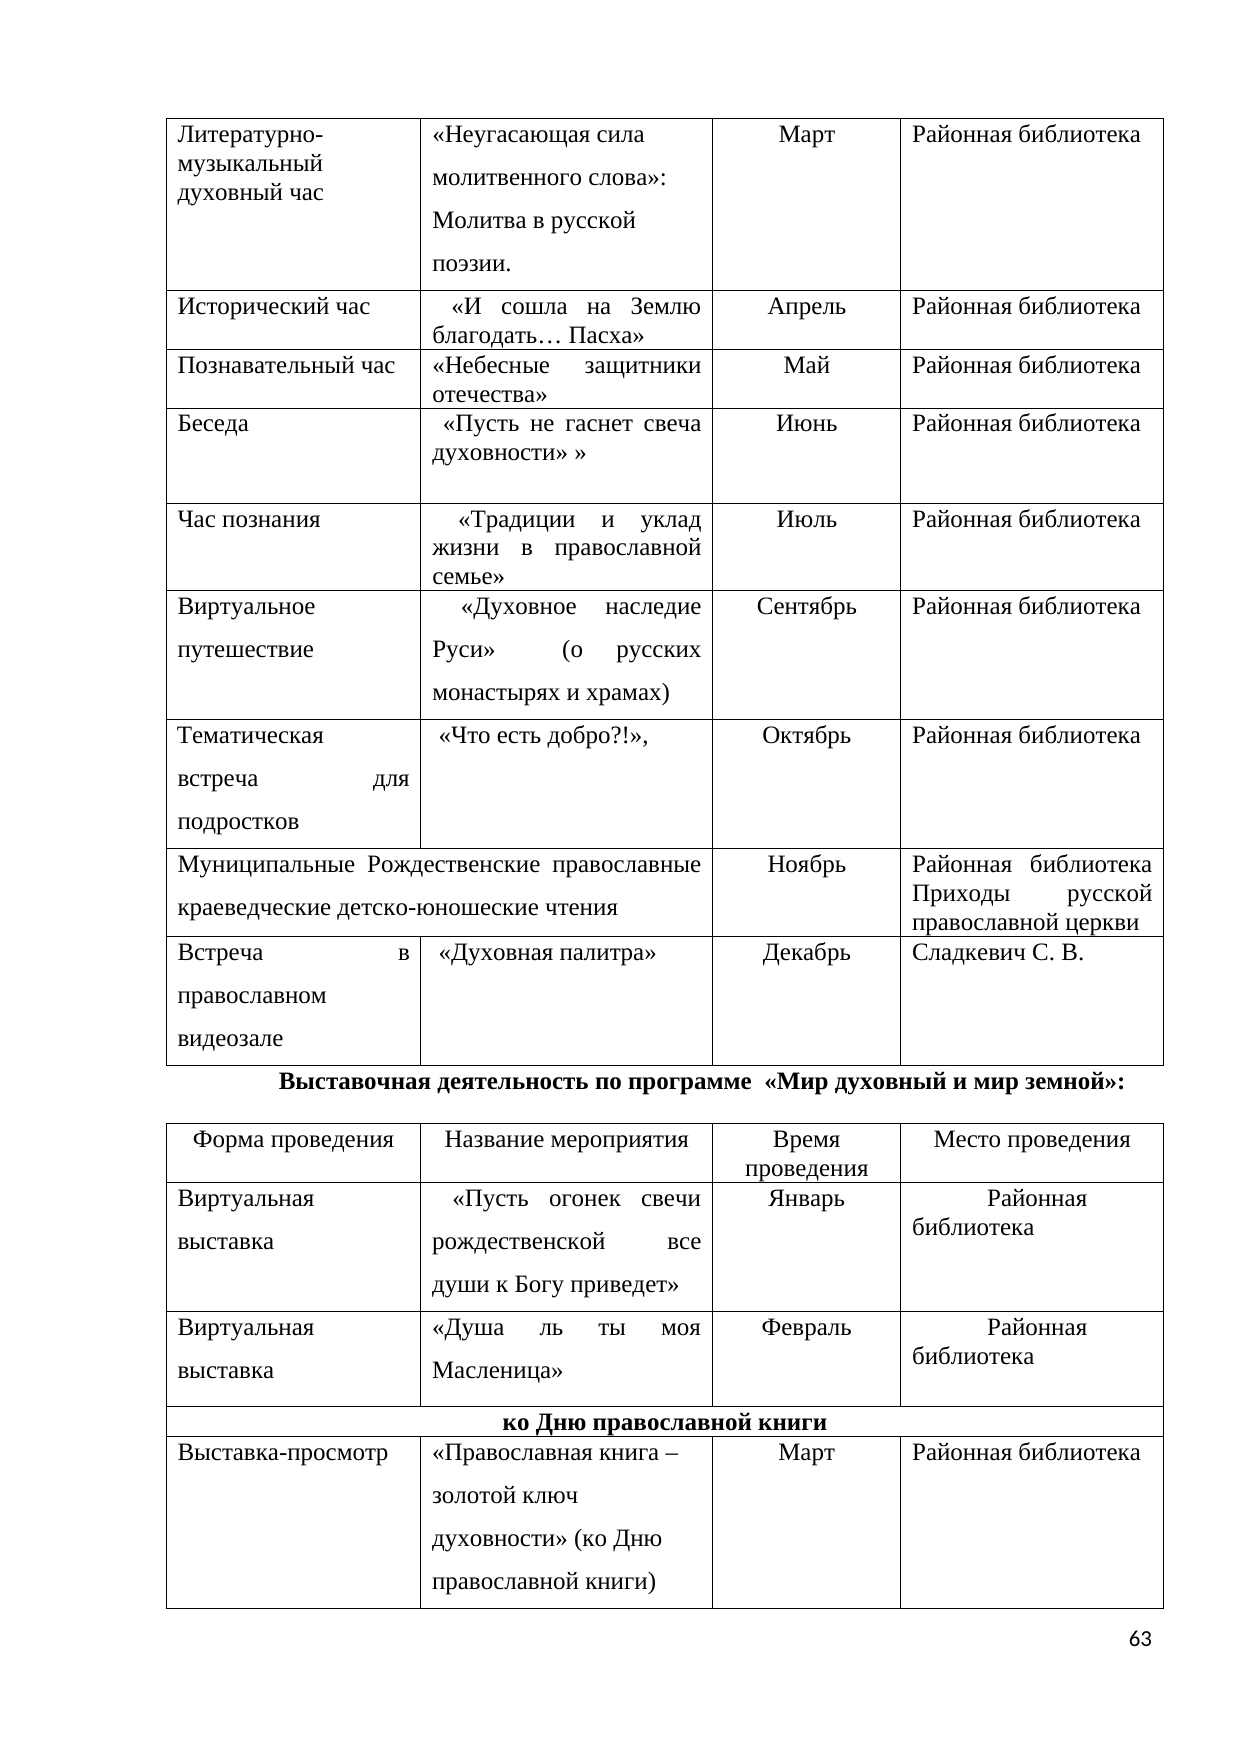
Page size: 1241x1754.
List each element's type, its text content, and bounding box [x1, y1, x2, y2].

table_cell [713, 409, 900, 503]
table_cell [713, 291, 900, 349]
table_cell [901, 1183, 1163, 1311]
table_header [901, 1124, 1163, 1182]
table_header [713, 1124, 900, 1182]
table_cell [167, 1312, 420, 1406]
text Выставочная деятельность по программе «Мир духовный и мир земной»: [178, 1066, 1152, 1094]
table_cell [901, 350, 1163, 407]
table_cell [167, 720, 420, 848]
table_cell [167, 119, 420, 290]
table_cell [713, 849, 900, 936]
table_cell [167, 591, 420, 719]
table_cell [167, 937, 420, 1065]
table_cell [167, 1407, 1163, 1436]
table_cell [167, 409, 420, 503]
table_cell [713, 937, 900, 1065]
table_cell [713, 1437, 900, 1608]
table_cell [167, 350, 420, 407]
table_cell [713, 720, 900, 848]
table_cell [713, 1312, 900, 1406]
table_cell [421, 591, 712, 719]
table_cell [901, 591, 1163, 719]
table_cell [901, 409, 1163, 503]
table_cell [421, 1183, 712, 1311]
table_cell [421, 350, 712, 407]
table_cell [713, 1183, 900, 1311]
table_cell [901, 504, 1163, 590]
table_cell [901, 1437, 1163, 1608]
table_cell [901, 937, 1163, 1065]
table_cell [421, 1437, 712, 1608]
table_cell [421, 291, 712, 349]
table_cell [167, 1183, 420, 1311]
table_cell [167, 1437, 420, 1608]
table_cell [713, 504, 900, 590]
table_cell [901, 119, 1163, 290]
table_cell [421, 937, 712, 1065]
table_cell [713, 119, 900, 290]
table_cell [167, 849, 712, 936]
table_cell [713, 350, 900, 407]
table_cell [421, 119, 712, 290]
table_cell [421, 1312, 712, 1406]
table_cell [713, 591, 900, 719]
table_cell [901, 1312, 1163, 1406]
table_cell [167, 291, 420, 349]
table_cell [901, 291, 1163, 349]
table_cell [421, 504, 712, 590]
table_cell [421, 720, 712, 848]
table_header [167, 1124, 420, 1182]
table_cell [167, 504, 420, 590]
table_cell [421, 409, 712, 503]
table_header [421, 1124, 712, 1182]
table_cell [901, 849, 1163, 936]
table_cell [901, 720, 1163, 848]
